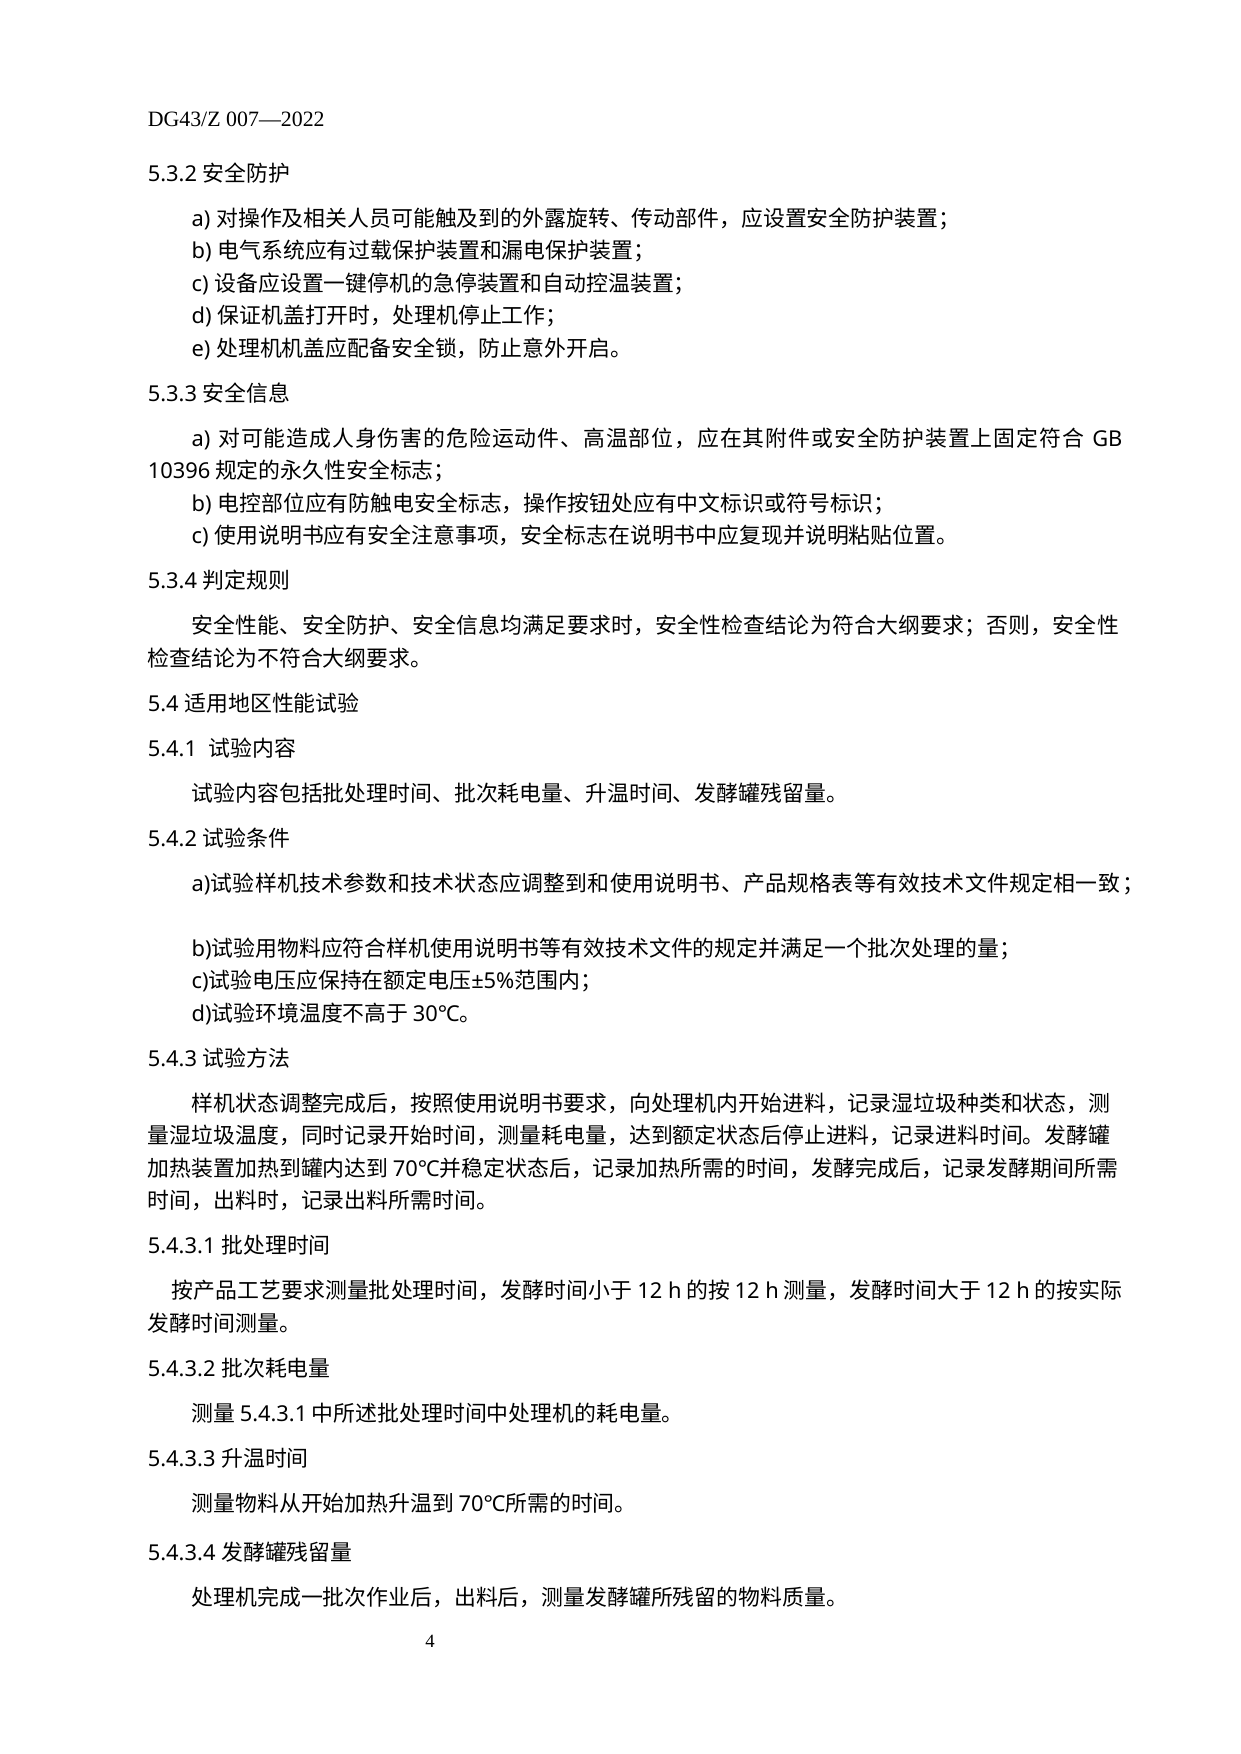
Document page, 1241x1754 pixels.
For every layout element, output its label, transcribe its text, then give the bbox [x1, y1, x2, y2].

text 5.3.3 安全信息 [148, 376, 1122, 408]
text b) 电气系统应有过载保护装置和漏电保护装置； [148, 233, 1122, 266]
text d) 保证机盖打开时，处理机停止工作； [148, 298, 1122, 331]
text 5.4.3.2 批次耗电量 [148, 1351, 1122, 1383]
text 测量5.4.3.1中所述批处理时间中处理机的耗电量。 [148, 1396, 1122, 1428]
text 按产品工艺要求测量批处理时间，发酵时间小于12 h的按12 h测量，发酵时间大于12 h的按实际发酵时间测量。 [148, 1273, 1122, 1338]
text d)试验环境温度不高于30℃。 [148, 996, 1122, 1028]
text 5.4.2 试验条件 [148, 821, 1122, 853]
text c)试验电压应保持在额定电压±5%范围内； [148, 963, 1122, 996]
text c) 设备应设置一键停机的急停装置和自动控温装置； [148, 266, 1122, 298]
text 5.4.3.3 升温时间 [148, 1441, 1122, 1473]
text 5.4.3.1 批处理时间 [148, 1228, 1122, 1261]
text b)试验用物料应符合样机使用说明书等有效技术文件的规定并满足一个批次处理的量； [148, 931, 1122, 963]
text a) 对操作及相关人员可能触及到的外露旋转、传动部件，应设置安全防护装置； [148, 201, 1122, 233]
text 5.3.2 安全防护 [148, 156, 1122, 188]
text a) 对可能造成人身伤害的危险运动件、高温部位，应在其附件或安全防护装置上固定符合GB 10396规定的永久性安全标志； [148, 421, 1122, 486]
text b) 电控部位应有防触电安全标志，操作按钮处应有中文标识或符号标识； [148, 486, 1122, 518]
text 5.4.3.4 发酵罐残留量 [148, 1535, 1122, 1567]
text 5.4 适用地区性能试验 [148, 686, 1122, 718]
text 试验内容包括批处理时间、批次耗电量、升温时间、发酵罐残留量。 [148, 776, 1122, 808]
text 5.3.4 判定规则 [148, 563, 1122, 596]
text 样机状态调整完成后，按照使用说明书要求，向处理机内开始进料，记录湿垃圾种类和状态，测量湿垃圾温度，同时记录开始时间，测量耗电量，达到额定状态后停止进料，记录进料时间。发酵罐加热装置加热到罐内达到70℃并稳定状态后，记录加热所需的时间，发酵完成后，记录发酵期间所需时间，出料时，记录出料所需时间。 [148, 1086, 1122, 1216]
text e) 处理机机盖应配备安全锁，防止意外开启。 [148, 331, 1122, 363]
text c) 使用说明书应有安全注意事项，安全标志在说明书中应复现并说明粘贴位置。 [148, 518, 1122, 551]
text 安全性能、安全防护、安全信息均满足要求时，安全性检查结论为符合大纲要求；否则，安全性检查结论为不符合大纲要求。 [148, 608, 1122, 673]
list 测量物料从开始加热升温到70℃所需的时间。 [148, 1486, 1122, 1518]
text a)试验样机技术参数和技术状态应调整到和使用说明书、产品规格表等有效技术文件规定相一致； [148, 866, 1122, 931]
text 5.4.3 试验方法 [148, 1041, 1122, 1073]
text 处理机完成一批次作业后，出料后，测量发酵罐所残留的物料质量。 [148, 1580, 1122, 1612]
text 5.4.1 试验内容 [148, 731, 1122, 763]
